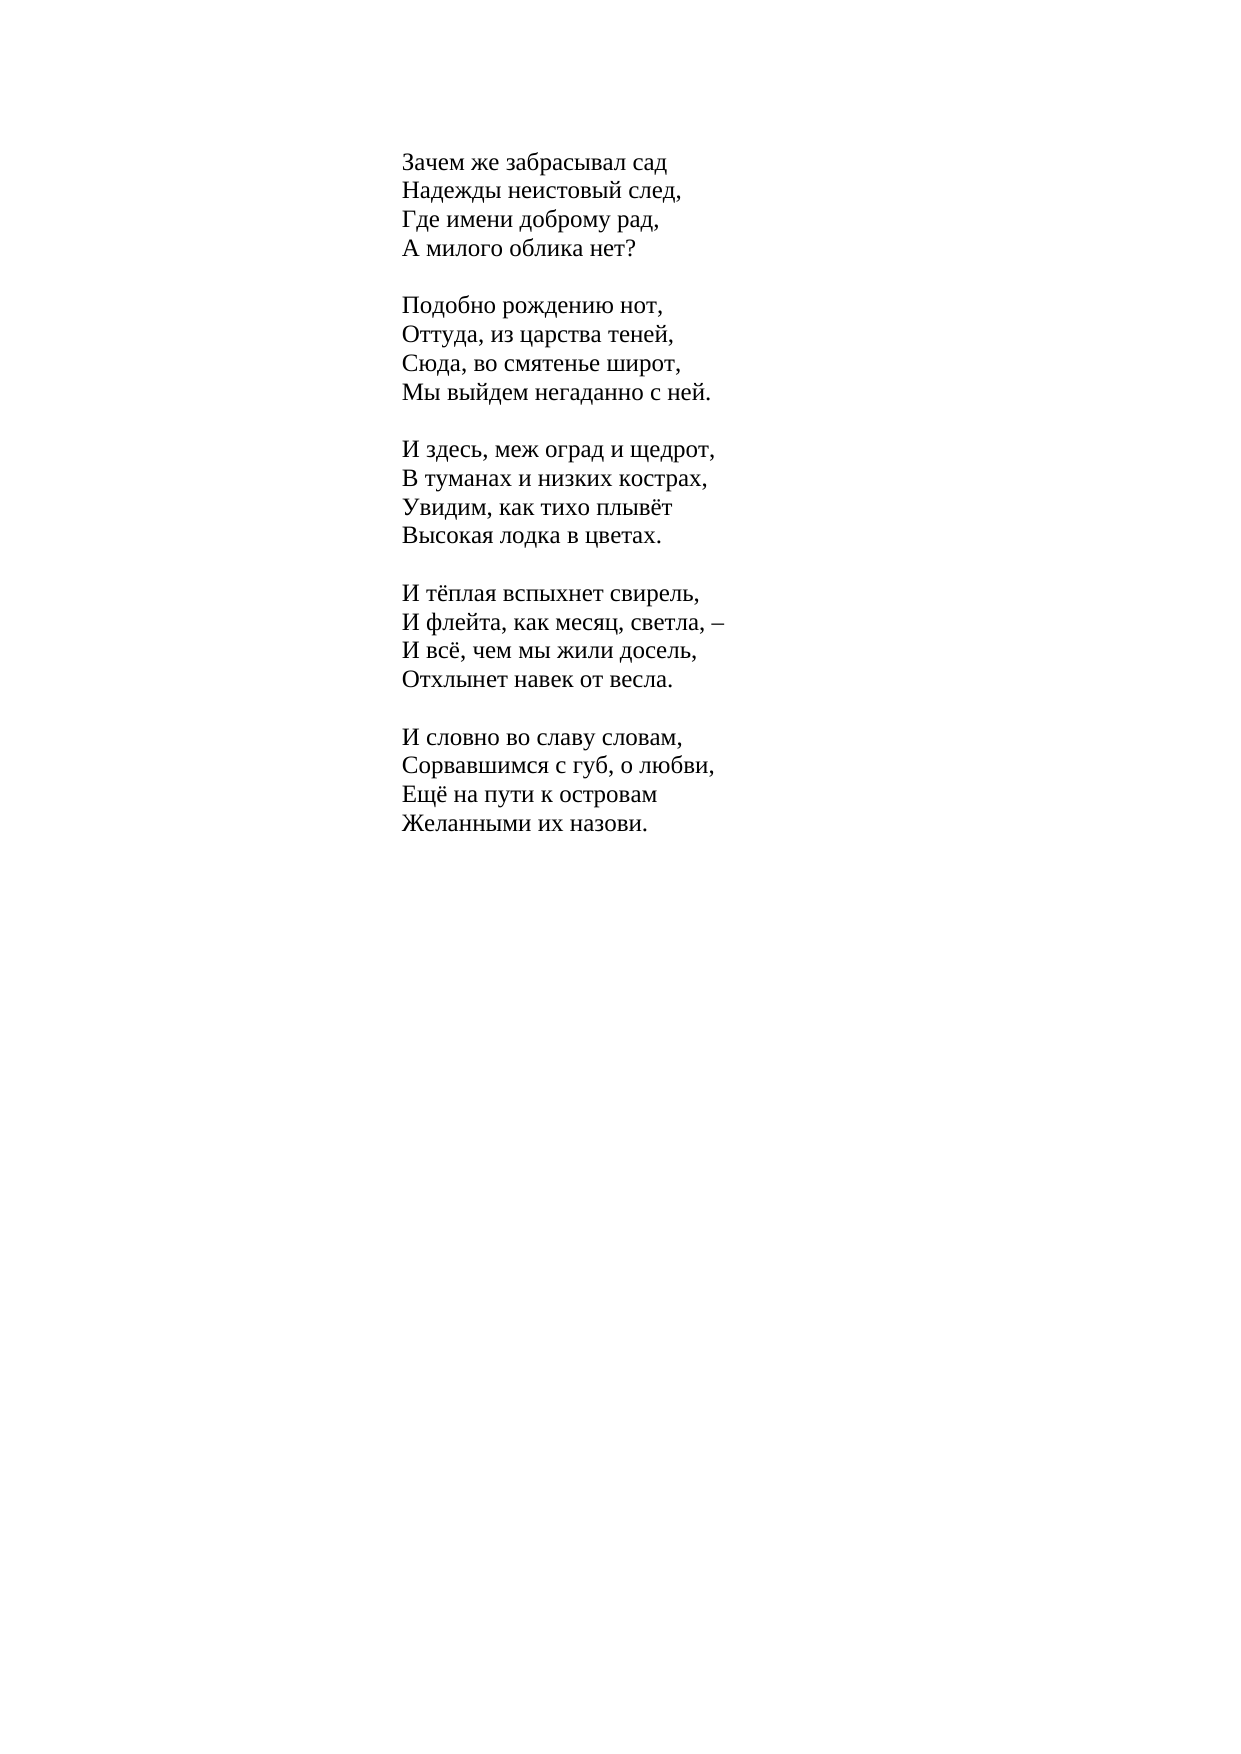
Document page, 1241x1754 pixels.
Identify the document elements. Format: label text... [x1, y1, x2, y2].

text Зачем же забрасывал сад [372, 147, 1152, 176]
text Сорвавшимся с губ, о любви, [372, 751, 1152, 779]
text И всё, чем мы жили досель, [372, 636, 1152, 664]
text И словно во славу словам, [372, 722, 1152, 751]
text Подобно рождению нот, [372, 291, 1152, 319]
text Где имени доброму рад, [372, 204, 1152, 233]
text Мы выйдем негаданно с ней. [372, 377, 1152, 406]
text Надежды неистовый след, [372, 176, 1152, 204]
text И флейта, как месяц, светла, – [372, 607, 1152, 636]
text Желанными их назови. [372, 808, 1152, 837]
text Сюда, во смятенье широт, [372, 348, 1152, 377]
text Высокая лодка в цветах. [372, 521, 1152, 549]
text Отхлынет навек от весла. [372, 664, 1152, 693]
text Оттуда, из царства теней, [372, 319, 1152, 348]
text Увидим, как тихо плывёт [372, 492, 1152, 521]
text И здесь, меж оград и щедрот, [372, 434, 1152, 463]
text И тёплая вспыхнет свирель, [372, 578, 1152, 607]
text А милого облика нет? [372, 233, 1152, 262]
text В туманах и низких кострах, [372, 463, 1152, 492]
text Ещё на пути к островам [372, 779, 1152, 808]
